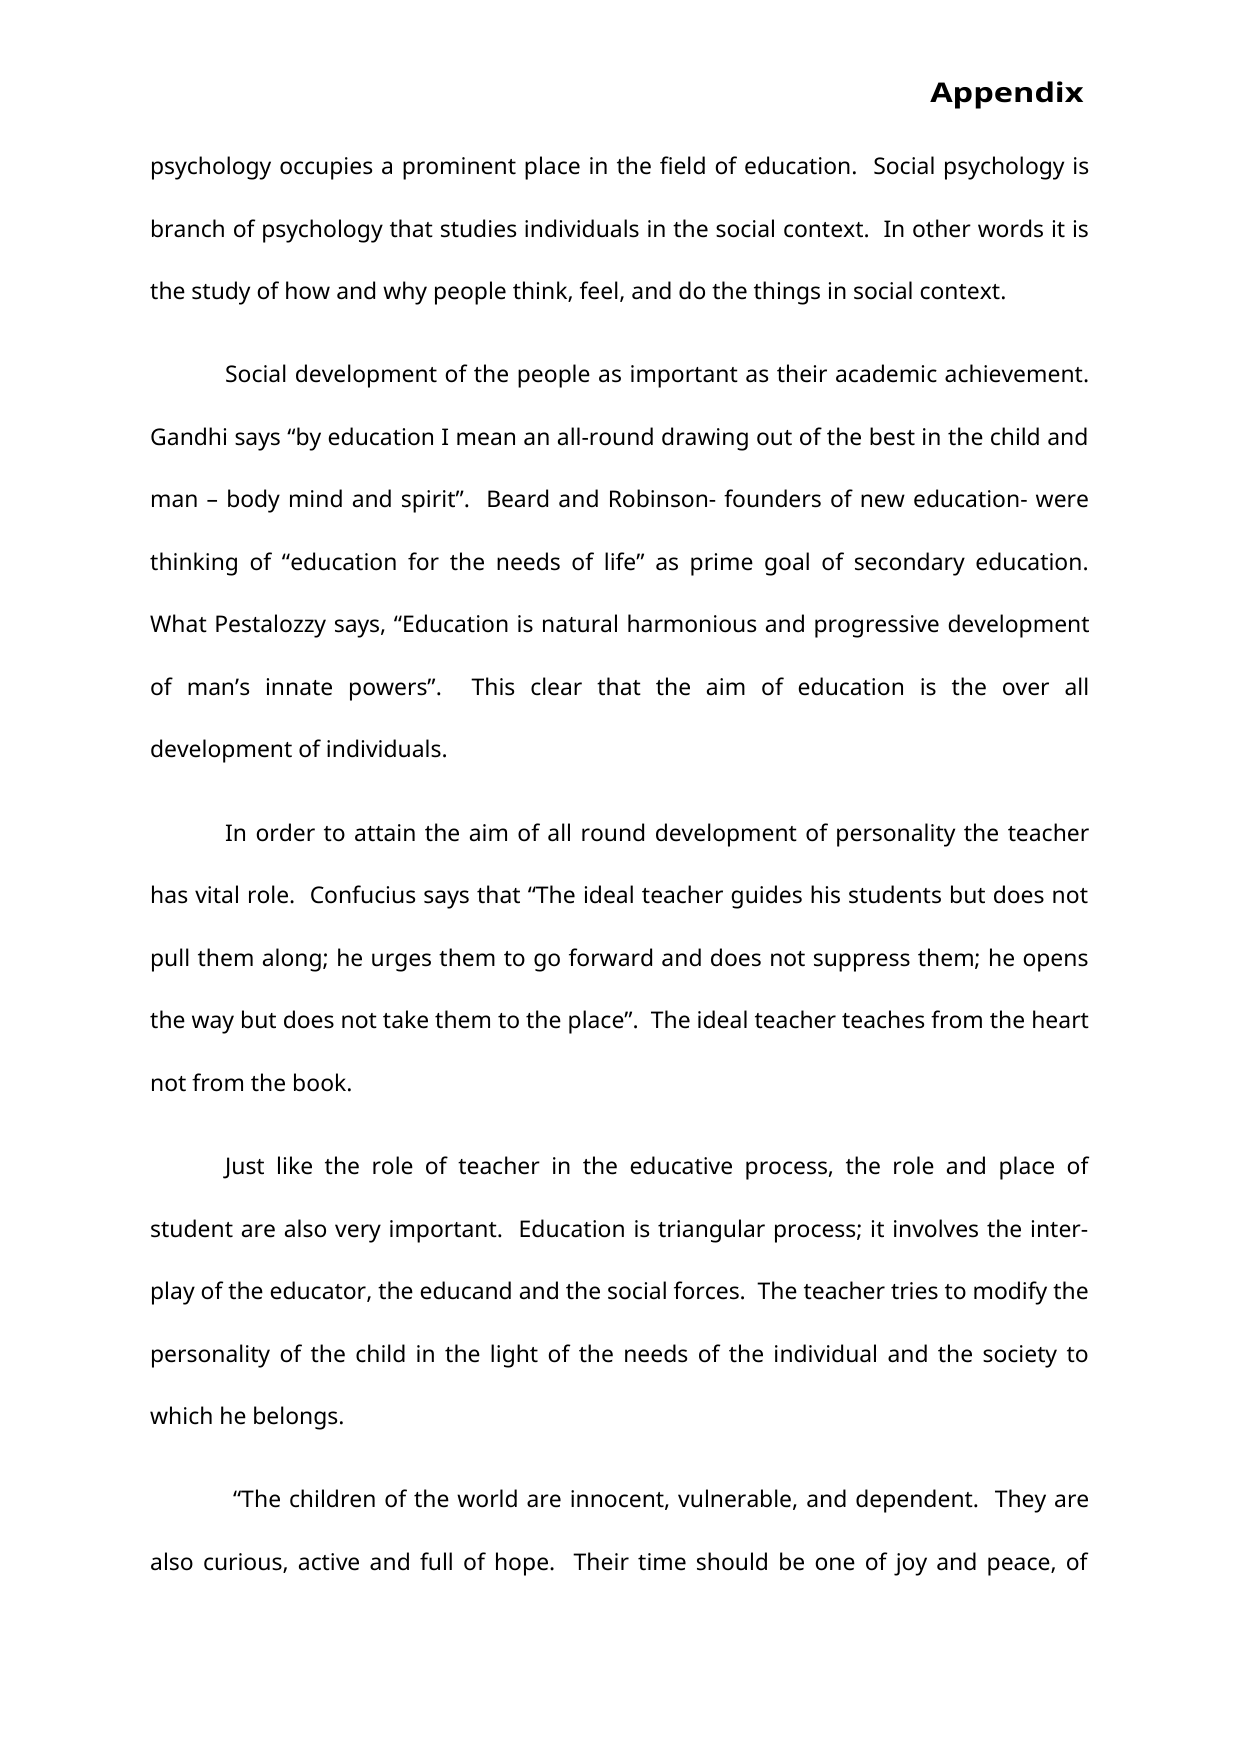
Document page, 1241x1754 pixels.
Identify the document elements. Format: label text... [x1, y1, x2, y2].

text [150, 1483, 1090, 1577]
text In order to attain the aim of all round development of personality the teacher has vital role. Confucius says that “The ideal teacher guides his students but does not pull them along; he urges them to go forward and does not suppress them; he opens the way but does not take them to the place”. The ideal teacher teaches from the heart not from the book. [150, 817, 1090, 1098]
text Social development of the people as important as their academic achievement. Gandhi says “by education I mean an all-round drawing out of the best in the child and man – body mind and spirit”. Beard and Robinson- founders of new education- were thinking of “education for the needs of life” as prime goal of secondary education. What Pestalozzy says, “Education is natural harmonious and progressive development of man’s innate powers”. This clear that the aim of education is the over all development of individuals. [150, 358, 1090, 764]
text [150, 150, 1090, 306]
text Just like the role of teacher in the educative process, the role and place of student are also very important. Education is triangular process; it involves the inter-play of the educator, the educand and the social forces. The teacher tries to modify the personality of the child in the light of the needs of the individual and the society to which he belongs. [150, 1150, 1090, 1431]
